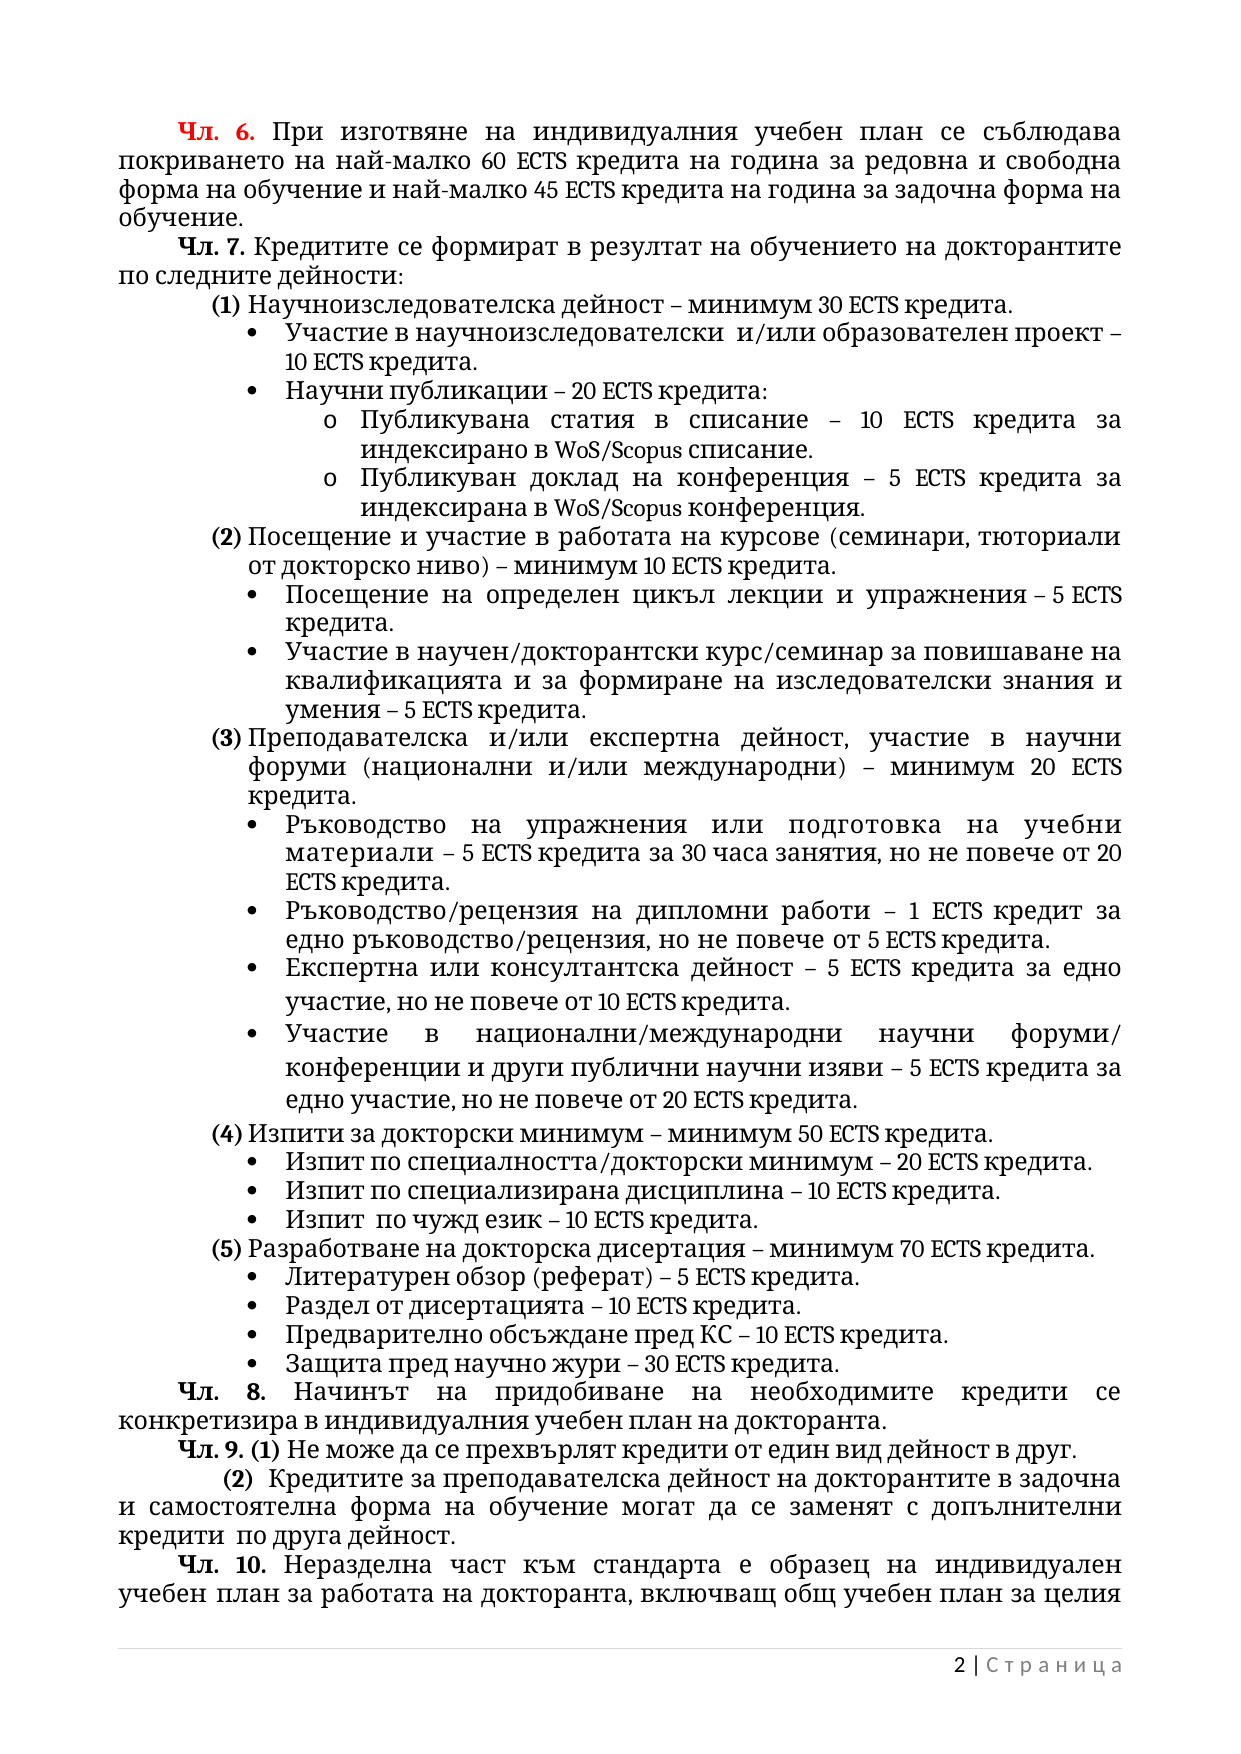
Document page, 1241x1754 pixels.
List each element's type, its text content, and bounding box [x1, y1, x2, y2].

list Разработване на докторска дисертация – минимум 70 ECTS кредита. [210, 1234, 1122, 1263]
list Участие в научноизследователски и/или образователен проект – 10 ECTS кредита. [248, 319, 1122, 377]
list Участие в национални/международни научни форуми/ конференции и други публични научни изяви – 5 ECTS кредита за едно участие, но не повече от 20 ECTS кредита. [248, 1020, 1122, 1115]
list Участие в научен/докторантски курс/семинар за повишаване на квалификацията и за формиране на изследователски знания и умения – 5 ECTS кредита. [248, 638, 1122, 724]
list Публикувана статия в списание – 10 ECTS кредита за индексирано в WoS/Scopus списание. [323, 406, 1122, 464]
list Преподавателска и/или експертна дейност, участие в научни форуми (национални и/или международни) – минимум 20 ECTS кредита. [210, 724, 1122, 811]
text Чл. 6. При изготвяне на индивидуалния учебен план се съблюдава покриването на най-малко 60 ECTS кредита на година за редовна и свободна форма на обучение и най-малко 45 ECTS кредита на година за задочна форма на обучение. [118, 118, 1122, 233]
list Ръководство на упражнения или подготовка на учебни материали – 5 ECTS кредита за 30 часа занятия, но не повече от 20 ECTS кредита. [248, 811, 1122, 897]
list Изпити за докторски минимум – минимум 50 ECTS кредита. [210, 1119, 1122, 1148]
list Раздел от дисертацията – 10 ECTS кредита. [248, 1292, 1122, 1321]
list Научни публикации – 20 ECTS кредита: [248, 377, 1122, 406]
list Изпит по чужд език – 10 ECTS кредита. [248, 1206, 1122, 1234]
list Научноизследователска дейност – минимум 30 ECTS кредита. [210, 291, 1122, 319]
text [118, 1551, 1122, 1608]
list Посещение и участие в работата на курсове (семинари, тюториали от докторско ниво) – минимум 10 ECTS кредита. [210, 523, 1122, 581]
list Изпит по специалността/докторски минимум – 20 ECTS кредита. [248, 1148, 1122, 1177]
list Предварително обсъждане пред КС – 10 ECTS кредита. [248, 1321, 1122, 1349]
list Литературен обзор (реферат) – 5 ECTS кредита. [248, 1263, 1122, 1292]
text Чл. 9. (1) Не може да се прехвърлят кредити от един вид дейност в друг. [118, 1436, 1122, 1464]
text Чл. 7. Кредитите се формират в резултат на обучението на докторантите по следните дейности: [118, 233, 1122, 291]
list Посещение на определен цикъл лекции и упражнения – 5 ECTS кредита. [248, 581, 1122, 638]
list Изпит по специализирана дисциплина – 10 ECTS кредита. [248, 1177, 1122, 1206]
list Защита пред научно жури – 30 ECTS кредита. [248, 1349, 1122, 1378]
text Чл. 8. Начинът на придобиване на необходимите кредити се конкретизира в индивидуалния учебен план на докторанта. [118, 1378, 1122, 1436]
list Кредитите за преподавателска дейност на докторантите в задочна и самостоятелна форма на обучение могат да се заменят с допълнителни кредити по друга дейност. [118, 1464, 1122, 1551]
list Експертна или консултантска дейност – 5 ECTS кредита за едно участие, но не повече от 10 ECTS кредита. [248, 954, 1122, 1016]
list Ръководство/рецензия на дипломни работи – 1 ECTS кредит за едно ръководство/рецензия, но не повече от 5 ECTS кредита. [248, 897, 1122, 954]
list Публикуван доклад на конференция – 5 ECTS кредита за индексирана в WoS/Scopus конференция. [323, 464, 1122, 523]
